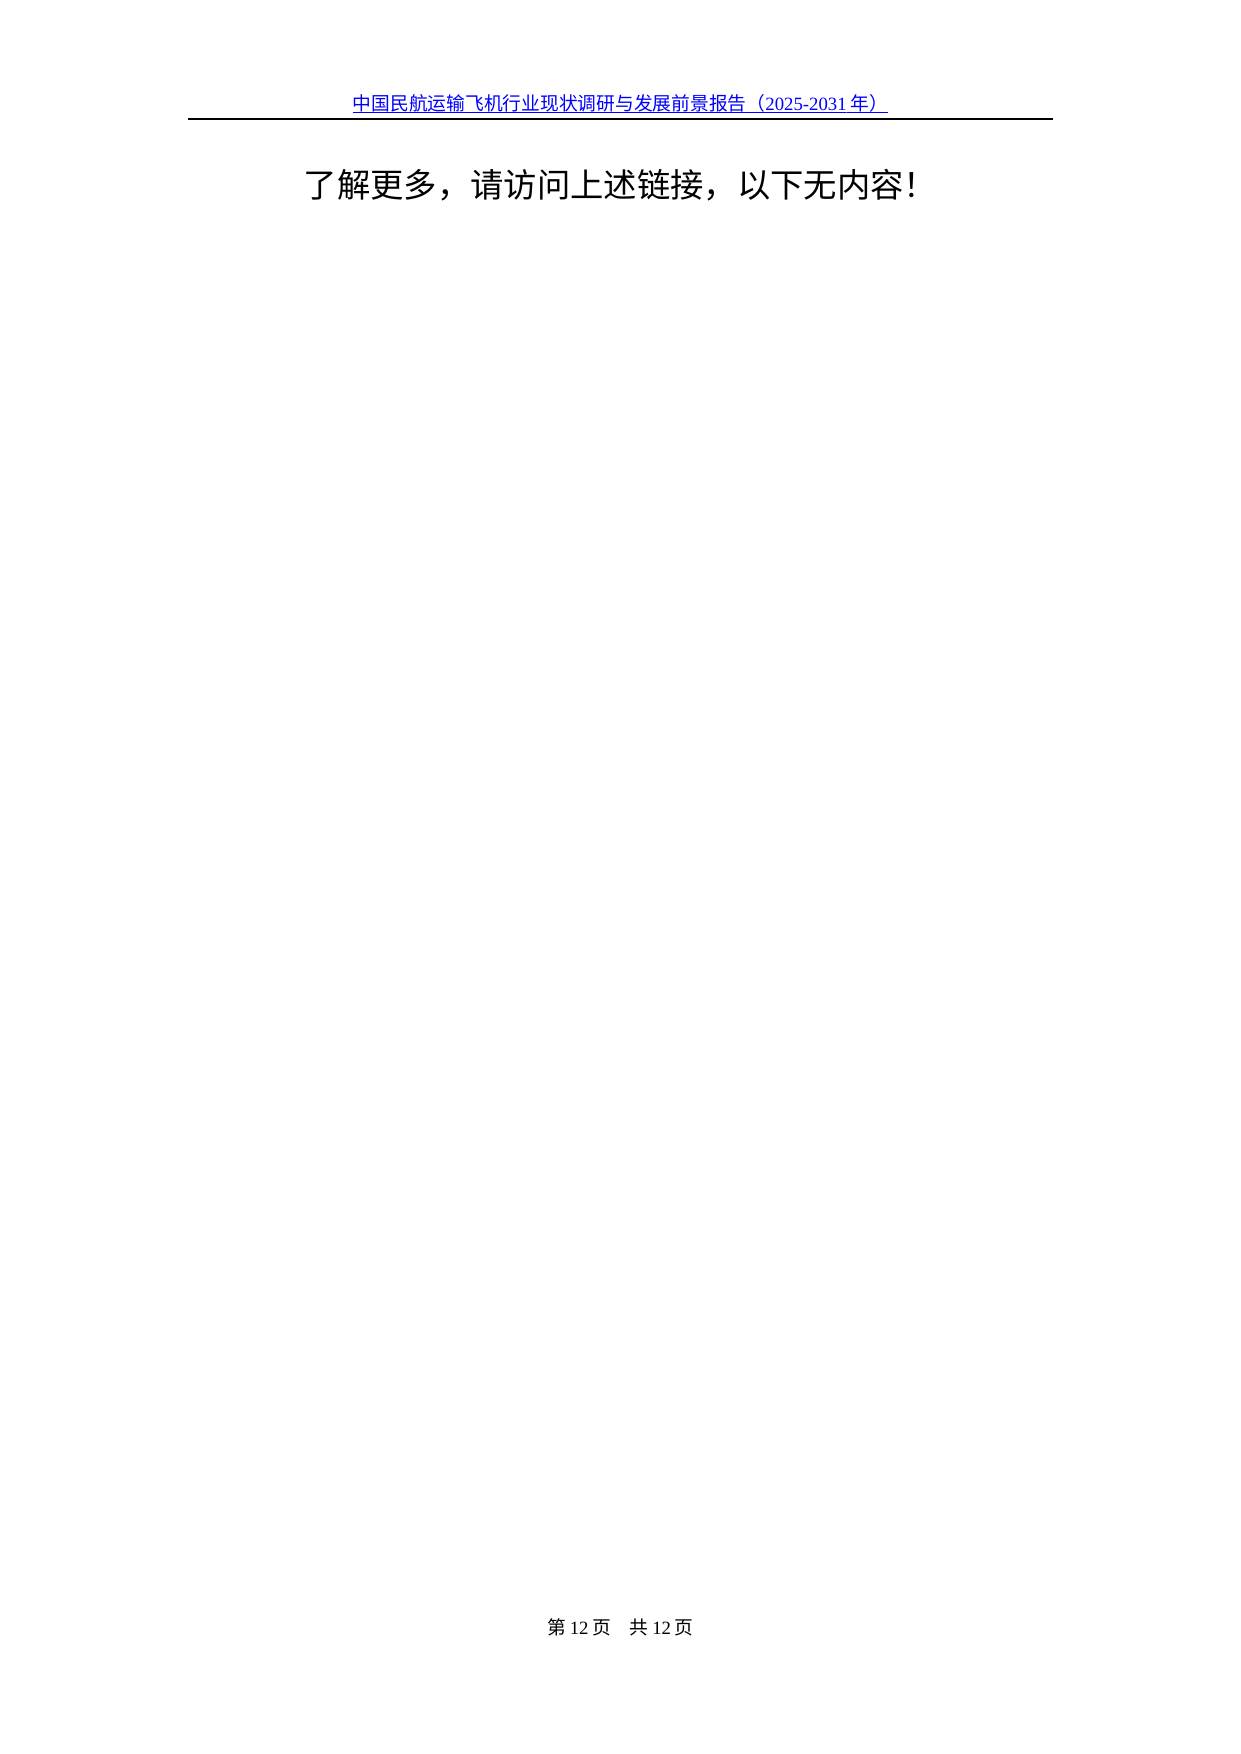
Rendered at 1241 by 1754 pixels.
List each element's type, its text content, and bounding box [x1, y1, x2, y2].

title 了解更多，请访问上述链接，以下无内容！ [187, 150, 1053, 215]
